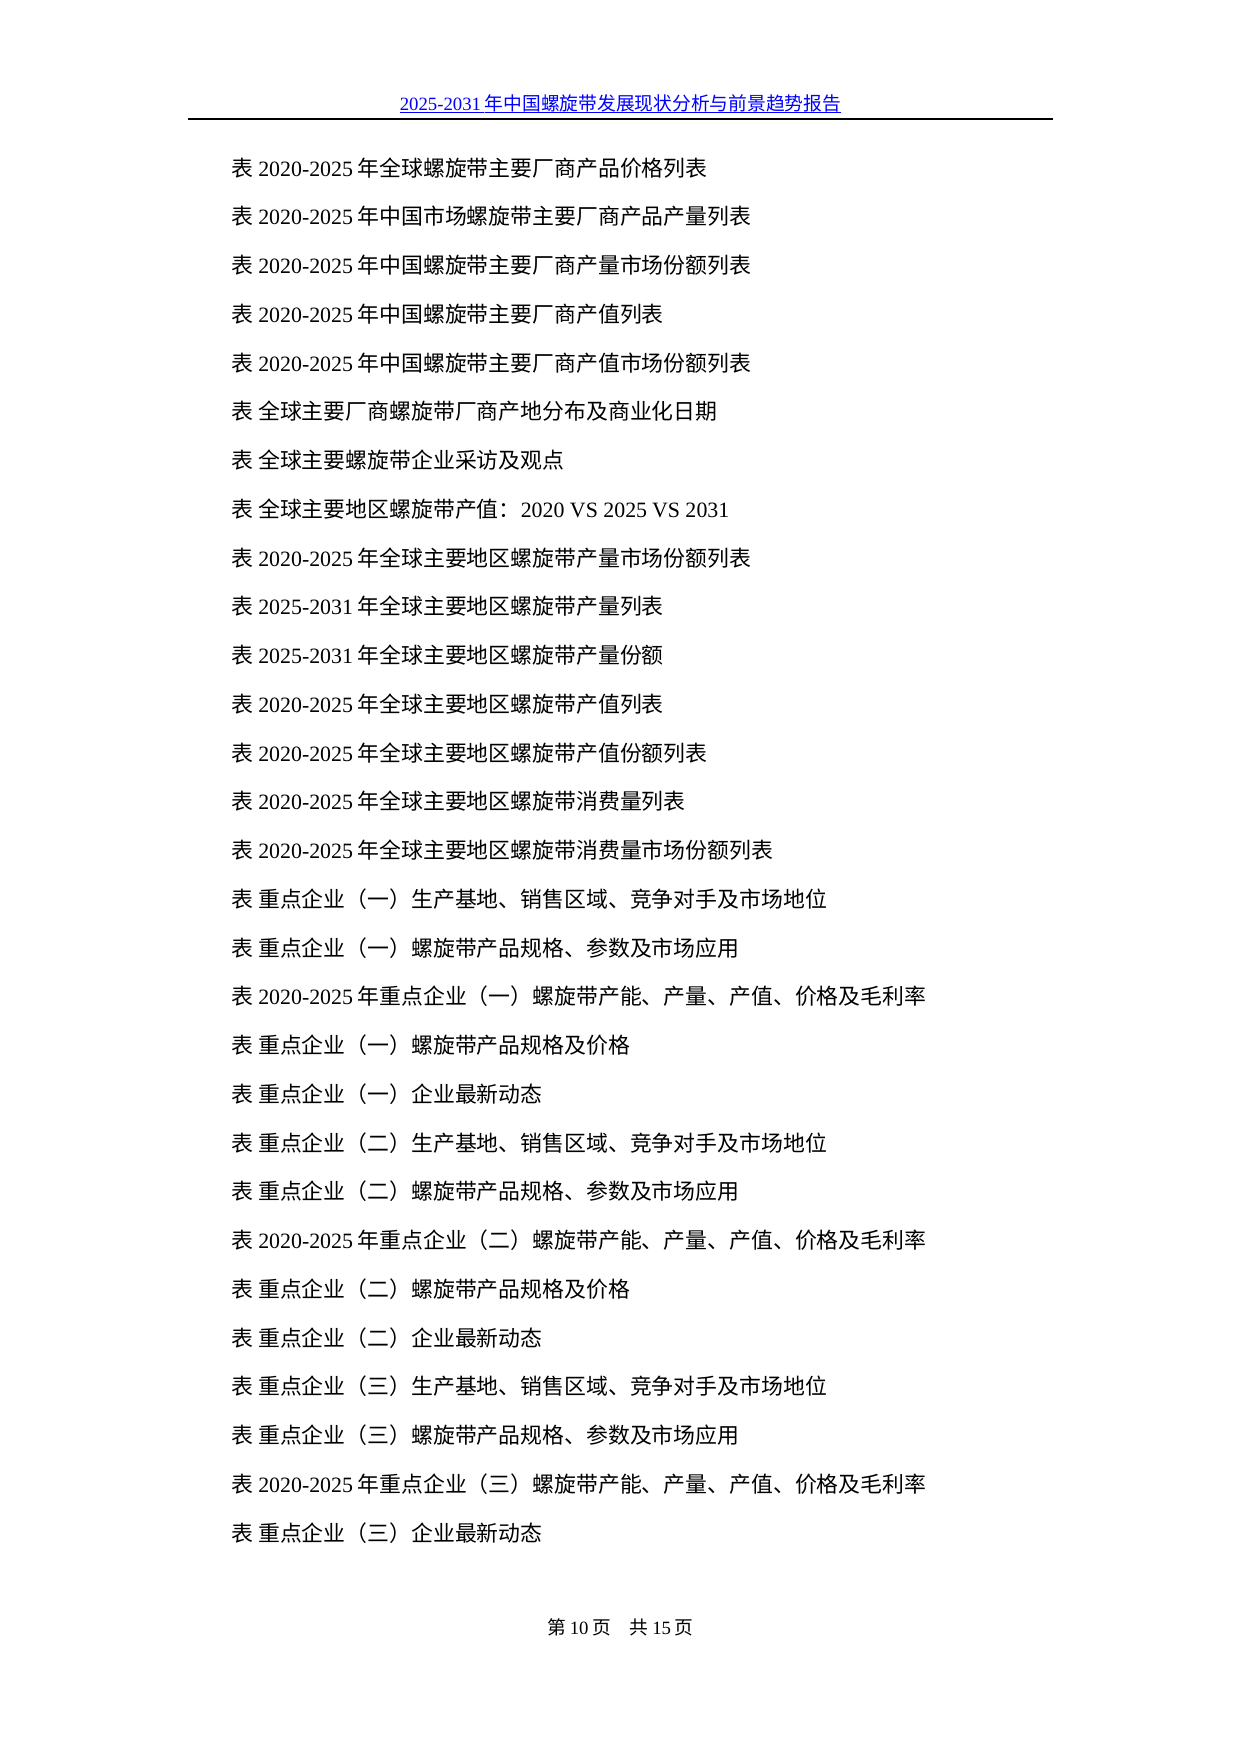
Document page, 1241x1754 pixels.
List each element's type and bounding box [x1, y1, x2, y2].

text [187, 150, 1053, 1548]
